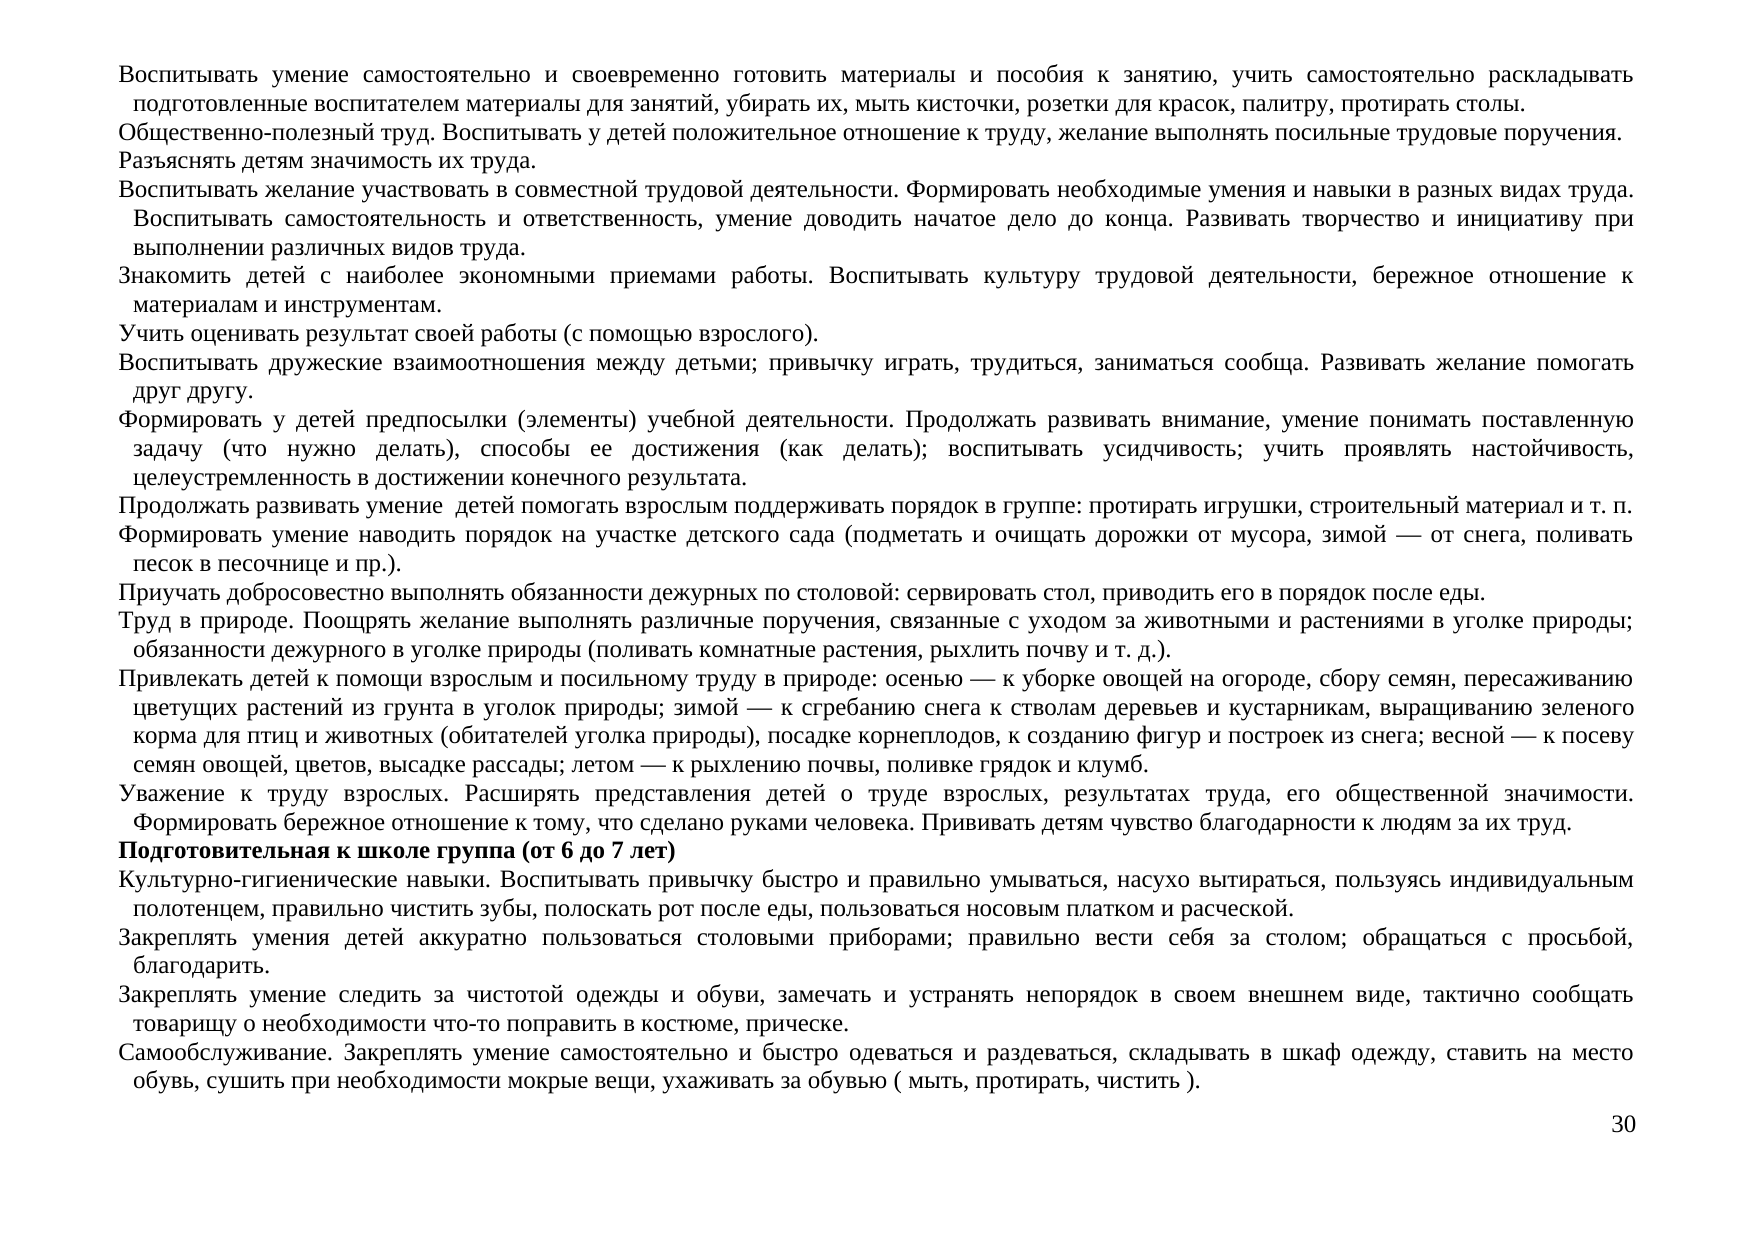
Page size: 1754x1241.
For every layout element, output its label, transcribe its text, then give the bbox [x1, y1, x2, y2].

text Воспитывать желание участвовать в совместной трудовой деятельности. Формировать необходимые умения и навыки в разных видах труда. Воспитывать самостоятельность и ответственность, умение доводить начатое дело до конца. Развивать творчество и инициативу при выполнении различных видов труда. [118, 174, 1636, 260]
text Общественно-полезный труд. Воспитывать у детей положительное отношение к труду, желание выполнять посильные трудовые поручения. [118, 117, 1636, 145]
text Воспитывать умение самостоятельно и своевременно готовить материалы и пособия к занятию, учить самостоятельно раскладывать подготовленные воспитателем материалы для занятий, убирать их, мыть кисточки, розетки для красок, палитру, протирать столы. [118, 59, 1636, 117]
text Закреплять умение следить за чистотой одежды и обуви, замечать и устранять непорядок в своем внешнем виде, тактично сообщать товарищу о необходимости что-то поправить в костюме, прическе. [118, 979, 1636, 1037]
text Воспитывать дружеские взаимоотношения между детьми; привычку играть, трудиться, заниматься сообща. Развивать желание помогать друг другу. [118, 347, 1636, 404]
text Знакомить детей с наиболее экономными приемами работы. Воспитывать культуру трудовой деятельности, бережное отношение к материалам и инструментам. [118, 260, 1636, 318]
text Самообслуживание. Закреплять умение самостоятельно и быстро одеваться и раздеваться, складывать в шкаф одежду, ставить на место обувь, сушить при необходимости мокрые вещи, ухаживать за обувью ( мыть, протирать, чистить ). [118, 1037, 1636, 1094]
text Учить оценивать результат своей работы (с помощью взрослого). [118, 318, 1636, 347]
text Уважение к труду взрослых. Расширять представления детей о труде взрослых, результатах труда, его общественной значимости. Формировать бережное отношение к тому, что сделано руками человека. Прививать детям чувство благодарности к людям за их труд. [118, 778, 1636, 835]
text Закреплять умения детей аккуратно пользоваться столовыми приборами; правильно вести себя за столом; обращаться с просьбой, благодарить. [118, 922, 1636, 979]
text Продолжать развивать умение детей помогать взрослым поддерживать порядок в группе: протирать игрушки, строительный материал и т. п. [118, 490, 1636, 519]
text Привлекать детей к помощи взрослым и посильному труду в природе: осенью — к уборке овощей на огороде, сбору семян, пересаживанию цветущих растений из грунта в уголок природы; зимой — к сгребанию снега к стволам деревьев и кустарникам, выращиванию зеленого корма для птиц и животных (обитателей уголка природы), посадке корнеплодов, к созданию фигур и построек из снега; весной — к посеву семян овощей, цветов, высадке рассады; летом — к рыхлению почвы, поливке грядок и клумб. [118, 663, 1636, 778]
text Культурно-гигиенические навыки. Воспитывать привычку быстро и правильно умываться, насухо вытираться, пользуясь индивидуальным полотенцем, правильно чистить зубы, полоскать рот после еды, пользоваться носовым платком и расческой. [118, 864, 1636, 922]
text Разъяснять детям значимость их труда. [118, 145, 1636, 174]
text Формировать у детей предпосылки (элементы) учебной деятельности. Продолжать развивать внимание, умение понимать поставленную задачу (что нужно делать), способы ее достижения (как делать); воспитывать усидчивость; учить проявлять настойчивость, целеустремленность в достижении конечного результата. [118, 404, 1636, 490]
text Подготовительная к школе группа (от 6 до 7 лет) [118, 835, 1636, 864]
text Формировать умение наводить порядок на участке детского сада (подметать и очищать дорожки от мусора, зимой — от снега, поливать песок в песочнице и пр.). [118, 519, 1636, 577]
text Труд в природе. Поощрять желание выполнять различные поручения, связанные с уходом за животными и растениями в уголке природы; обязанности дежурного в уголке природы (поливать комнатные растения, рыхлить почву и т. д.). [118, 605, 1636, 663]
text Приучать добросовестно выполнять обязанности дежурных по столовой: сервировать стол, приводить его в порядок после еды. [118, 577, 1636, 605]
